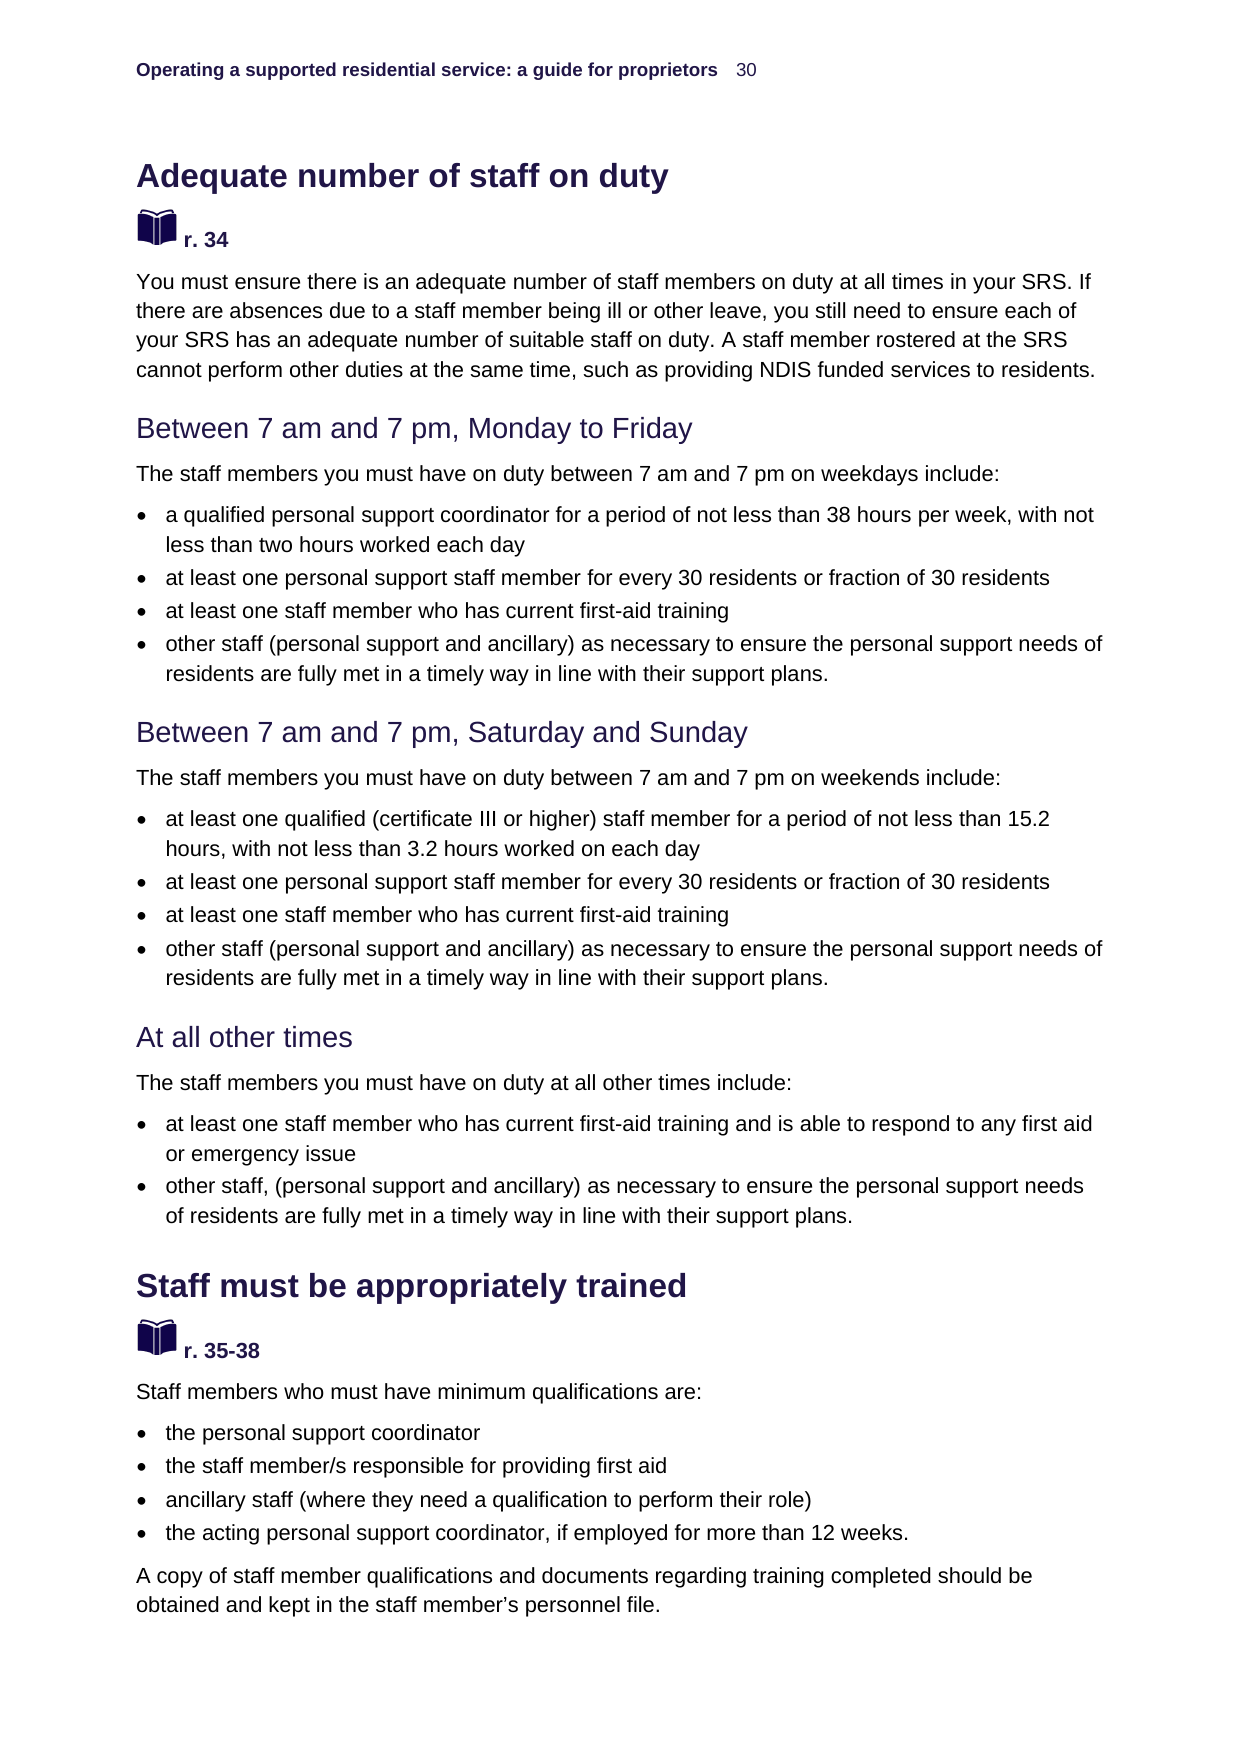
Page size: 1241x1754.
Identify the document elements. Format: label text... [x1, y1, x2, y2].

subtitle Between 7 am and 7 pm, Saturday and Sunday [136, 715, 1104, 749]
text at least one staff member who has current first-aid training and is able to respond to any first aid or emergency issue [136, 1107, 1104, 1166]
picture [135, 206, 178, 248]
text ancillary staff (where they need a qualification to perform their role) [136, 1483, 1104, 1513]
text at least one staff member who has current first-aid training [136, 899, 1104, 928]
text the acting personal support coordinator, if employed for more than 12 weeks. [136, 1517, 1104, 1546]
text at least one personal support staff member for every 30 residents or fraction of 30 residents [136, 561, 1104, 590]
subtitle Staff must be appropriately trained [136, 1266, 1104, 1304]
text The staff members you must have on duty between 7 am and 7 pm on weekdays include: [136, 457, 1104, 486]
text Staff members who must have minimum qualifications are: [136, 1375, 1104, 1404]
text at least one personal support staff member for every 30 residents or fraction of 30 residents [136, 866, 1104, 895]
text The staff members you must have on duty between 7 am and 7 pm on weekends include: [136, 761, 1104, 791]
text at least one staff member who has current first-aid training [136, 594, 1104, 624]
text The staff members you must have on duty at all other times include: [136, 1066, 1104, 1095]
text r. 34 [136, 207, 1104, 253]
text You must ensure there is an adequate number of staff members on duty at all times in your SRS. If there are absences due to a staff member being ill or other leave, you still need to ensure each of your SRS has an adequate number of suitable staff on duty. A staff member rostered at the SRS cannot perform other duties at the same time, such as providing NDIS funded services to residents. [136, 265, 1104, 382]
text at least one qualified (certificate III or higher) staff member for a period of not less than 15.2 hours, with not less than 3.2 hours worked on each day [136, 803, 1104, 861]
text r. 35-38 [136, 1317, 1104, 1363]
subtitle At all other times [136, 1020, 1104, 1053]
text other staff (personal support and ancillary) as necessary to ensure the personal support needs of residents are fully met in a timely way in line with their support plans. [136, 932, 1104, 991]
text A copy of staff member qualifications and documents regarding training completed should be obtained and kept in the staff member’s personnel file. [136, 1558, 1104, 1617]
subtitle Between 7 am and 7 pm, Monday to Friday [136, 411, 1104, 444]
picture [135, 1316, 178, 1358]
text the staff member/s responsible for providing first aid [136, 1450, 1104, 1479]
text other staff, (personal support and ancillary) as necessary to ensure the personal support needs of residents are fully met in a timely way in line with their support plans. [136, 1170, 1104, 1228]
text other staff (personal support and ancillary) as necessary to ensure the personal support needs of residents are fully met in a timely way in line with their support plans. [136, 628, 1104, 686]
subtitle Adequate number of staff on duty [136, 156, 1104, 194]
text a qualified personal support coordinator for a period of not less than 38 hours per week, with not less than two hours worked each day [136, 499, 1104, 557]
text the personal support coordinator [136, 1417, 1104, 1446]
